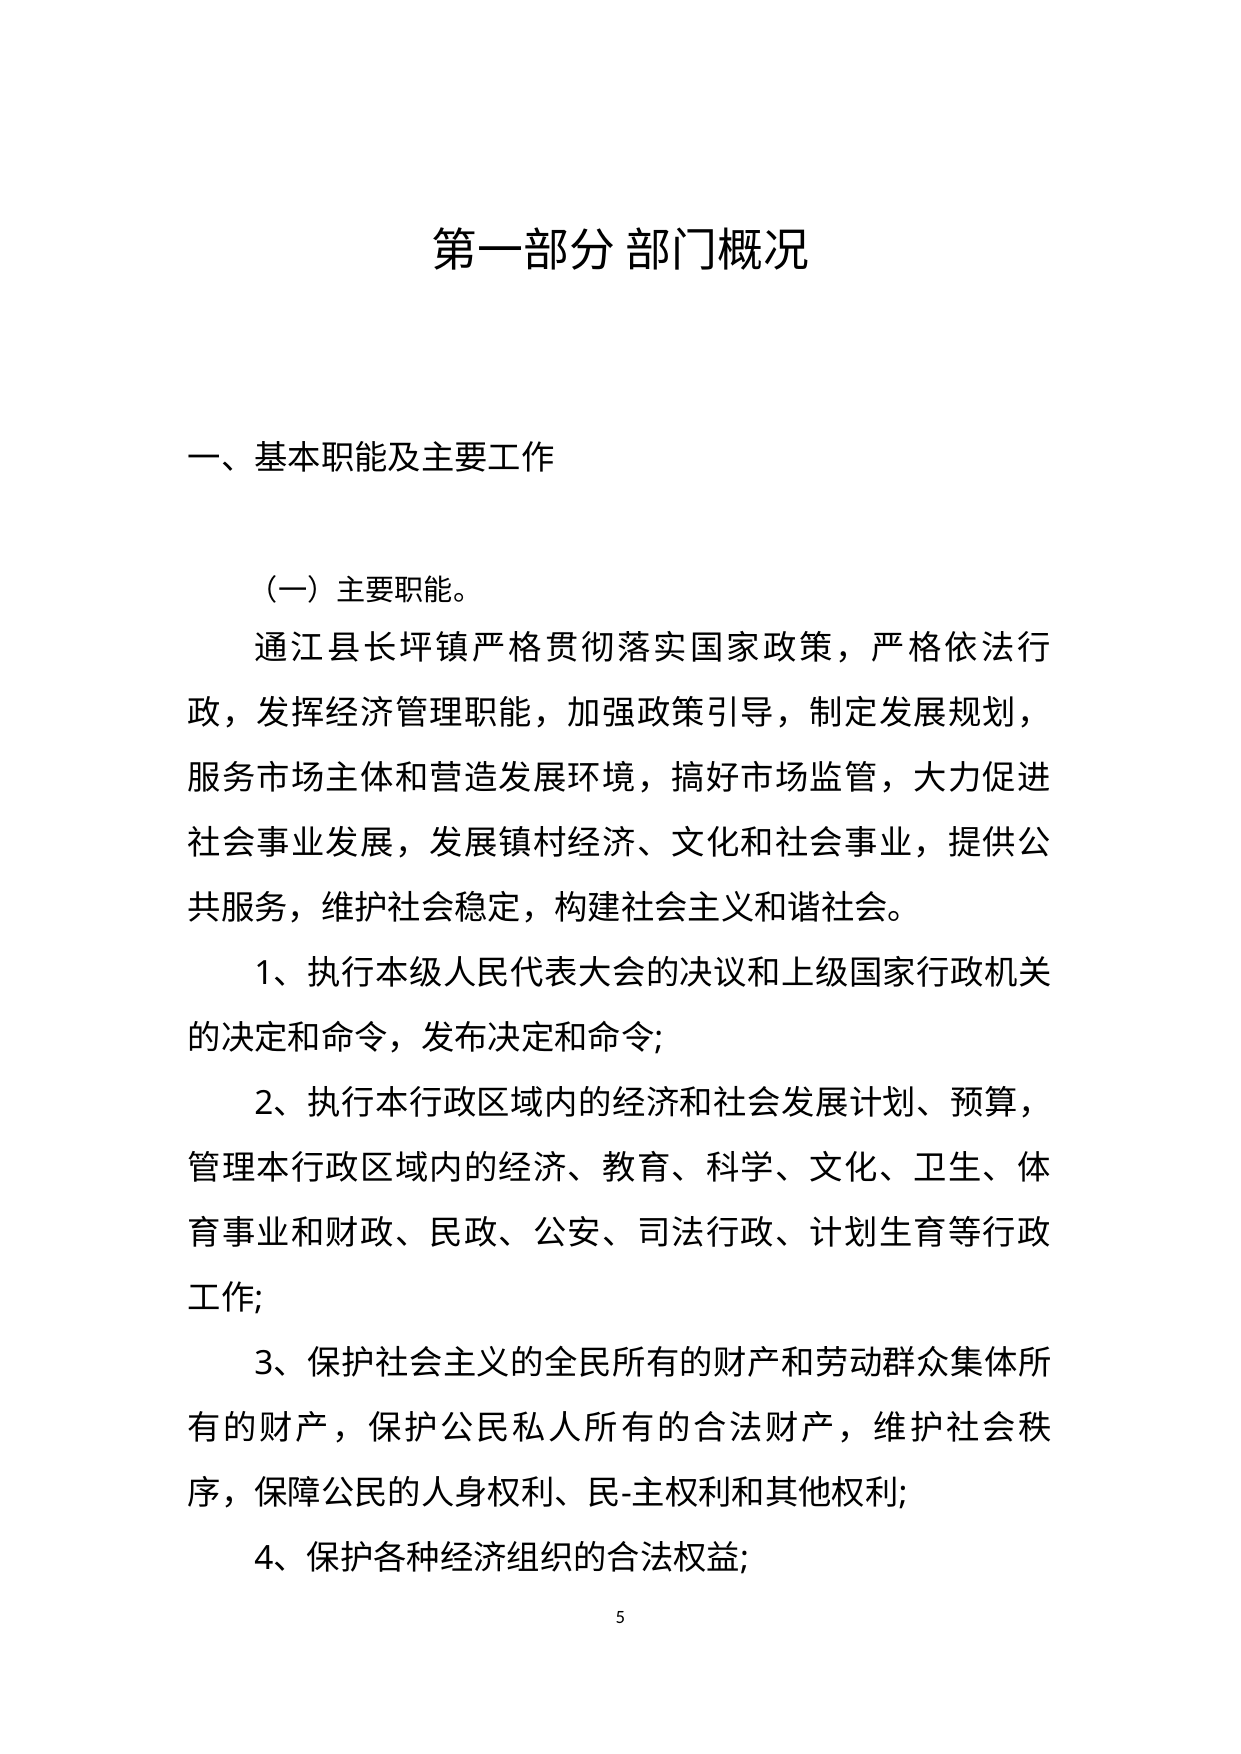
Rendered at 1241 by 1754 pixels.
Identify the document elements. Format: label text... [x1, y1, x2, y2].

text （一）主要职能。 [187, 550, 1053, 612]
text 通江县长坪镇严格贯彻落实国家政策，严格依法行政，发挥经济管理职能，加强政策引导，制定发展规划，服务市场主体和营造发展环境，搞好市场监管，大力促进社会事业发展，发展镇村经济、文化和社会事业，提供公共服务，维护社会稳定，构建社会主义和谐社会。 [187, 612, 1053, 937]
subtitle 一、基本职能及主要工作 [187, 423, 1053, 488]
text 4、保护各种经济组织的合法权益; [187, 1522, 1053, 1587]
text 3、保护社会主义的全民所有的财产和劳动群众集体所有的财产，保护公民私人所有的合法财产，维护社会秩序，保障公民的人身权利、民-主权利和其他权利; [187, 1327, 1053, 1522]
text 2、执行本行政区域内的经济和社会发展计划、预算，管理本行政区域内的经济、教育、科学、文化、卫生、体育事业和财政、民政、公安、司法行政、计划生育等行政工作; [187, 1067, 1053, 1327]
subtitle 第一部分 部门概况 [187, 197, 1053, 295]
text 1、执行本级人民代表大会的决议和上级国家行政机关的决定和命令，发布决定和命令; [187, 937, 1053, 1067]
